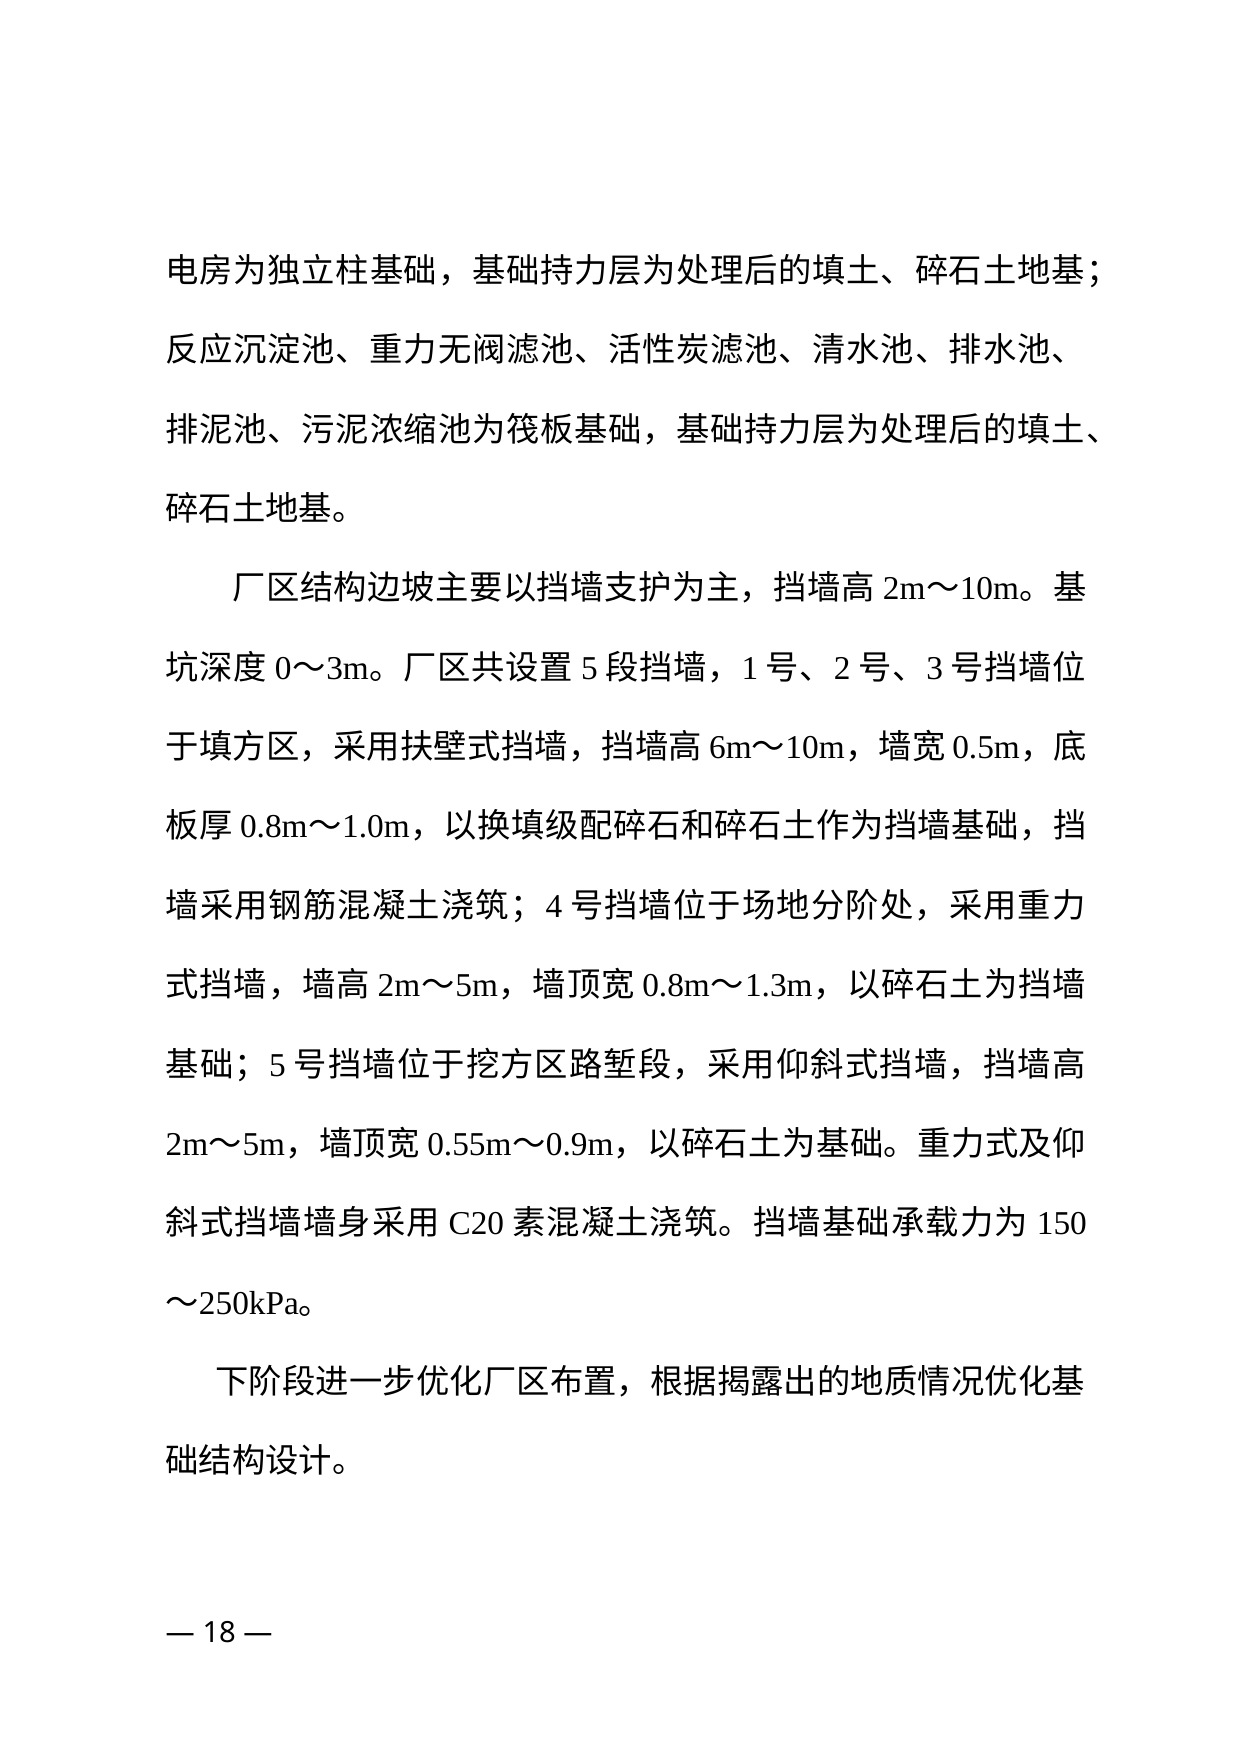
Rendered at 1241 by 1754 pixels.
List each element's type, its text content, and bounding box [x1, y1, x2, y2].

text 厂区结构边坡主要以挡墙支护为主，挡墙高2m～10m。基坑深度0～3m。厂区共设置5段挡墙，1号、2号、3号挡墙位于填方区，采用扶壁式挡墙，挡墙高6m～10m，墙宽0.5m，底板厚0.8m～1.0m，以换填级配碎石和碎石土作为挡墙基础，挡墙采用钢筋混凝土浇筑；4号挡墙位于场地分阶处，采用重力式挡墙，墙高2m～5m，墙顶宽0.8m～1.3m，以碎石土为挡墙基础；5号挡墙位于挖方区路堑段，采用仰斜式挡墙，挡墙高2m～5m，墙顶宽0.55m～0.9m，以碎石土为基础。重力式及仰斜式挡墙墙身采用C20素混凝土浇筑。挡墙基础承载力为150～250kPa。 [165, 546, 1087, 1339]
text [165, 228, 1087, 546]
text 下阶段进一步优化厂区布置，根据揭露出的地质情况优化基础结构设计。 [165, 1339, 1087, 1498]
